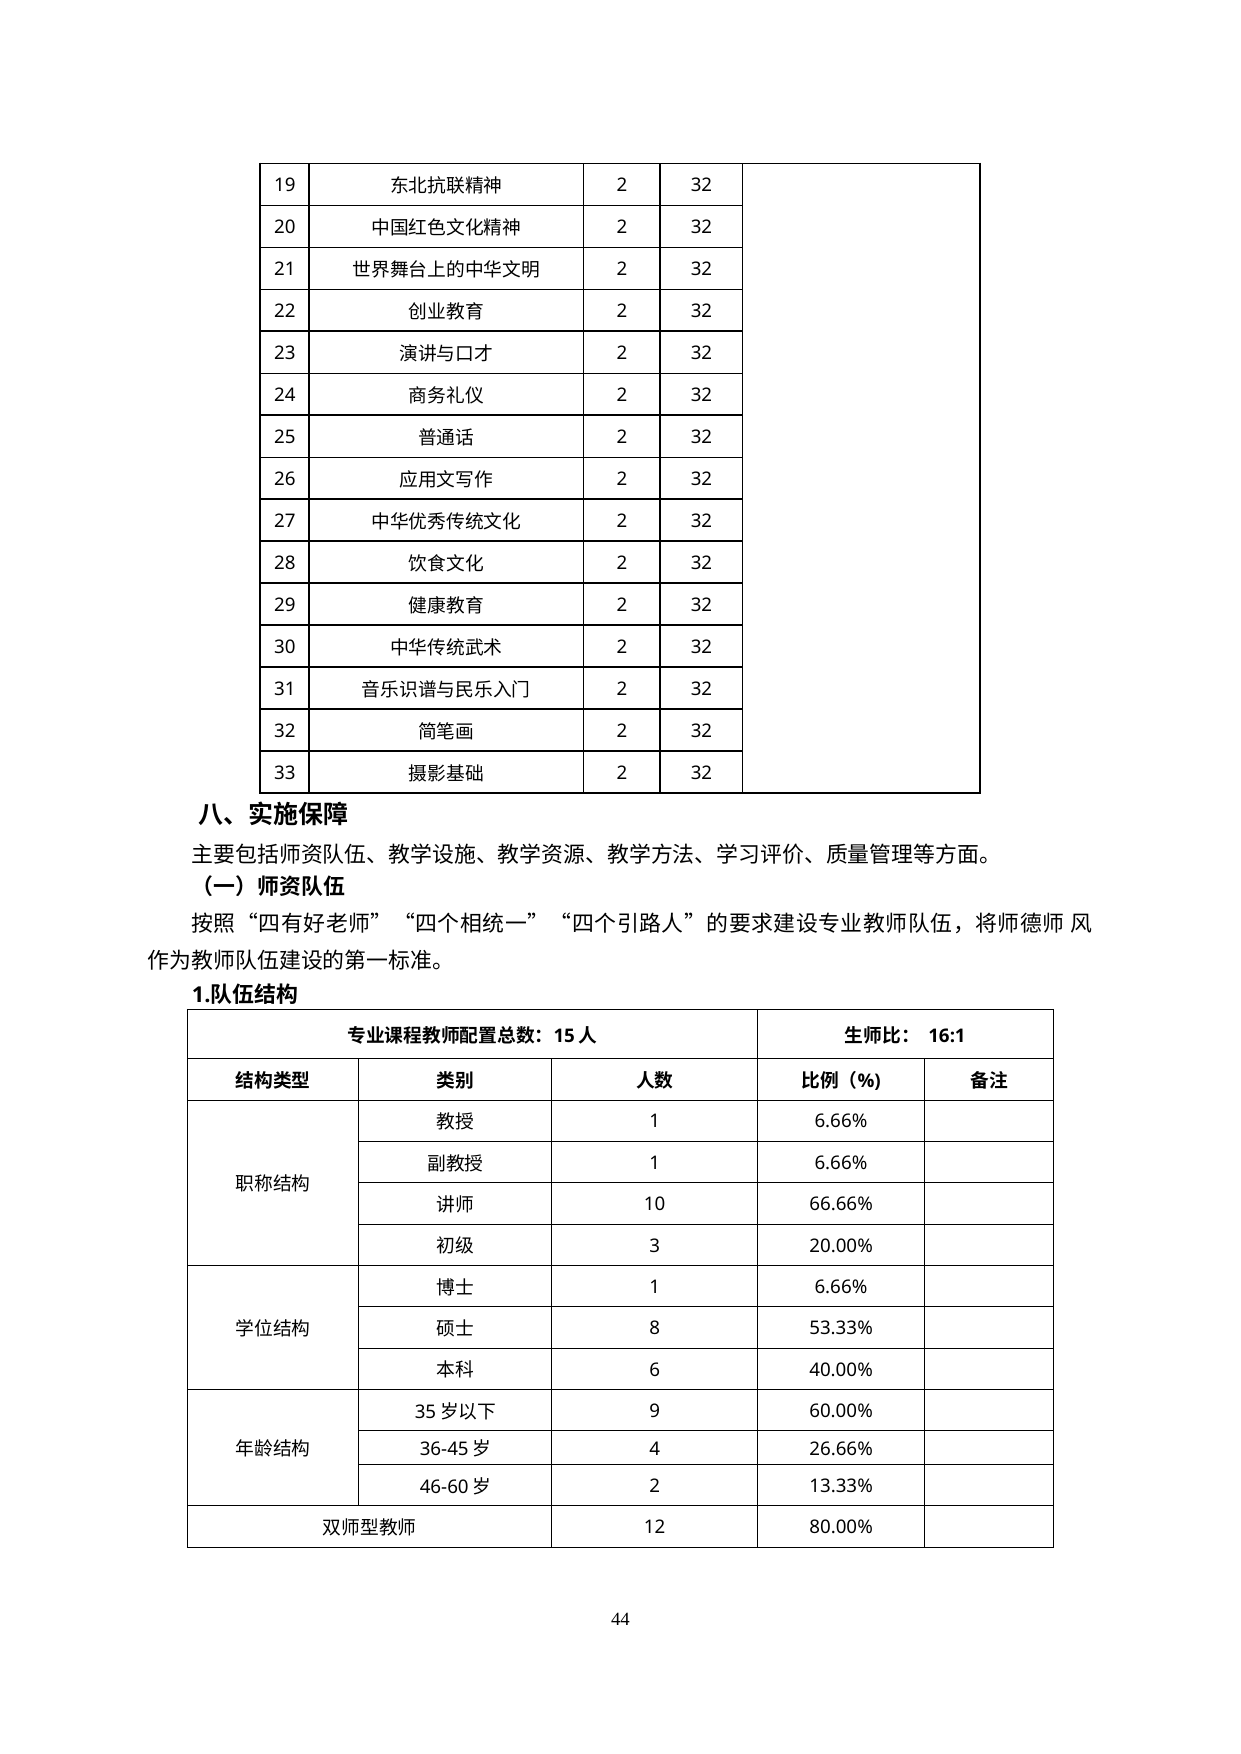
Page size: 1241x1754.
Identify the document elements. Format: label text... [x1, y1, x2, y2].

table_cell 1 [552, 1101, 757, 1141]
table_cell 9 [552, 1390, 757, 1430]
table_cell 初级 [359, 1225, 551, 1265]
table_cell 2 [584, 290, 659, 330]
table_cell 36-45岁 [359, 1431, 551, 1464]
table_cell 2 [584, 500, 659, 540]
table_cell [925, 1431, 1053, 1464]
table_cell [925, 1307, 1053, 1348]
table_cell 26.66% [758, 1431, 924, 1464]
table_cell 23 [261, 332, 308, 372]
table_cell 世界舞台上的中华文明 [310, 248, 583, 288]
table_cell 6.66% [758, 1142, 924, 1182]
table_cell 32 [661, 668, 742, 708]
table_cell 31 [261, 668, 308, 708]
table_cell 46-60岁 [359, 1465, 551, 1505]
table_cell 类别 [359, 1059, 551, 1099]
table_cell [925, 1225, 1053, 1265]
table_cell 32 [661, 290, 742, 330]
table_cell 32 [661, 584, 742, 624]
table_cell 饮食文化 [310, 542, 583, 582]
table_cell 年龄结构 [188, 1390, 358, 1505]
table_cell 2 [584, 626, 659, 666]
table_cell 32 [661, 710, 742, 750]
table_cell 20 [261, 206, 308, 246]
table_cell 60.00% [758, 1390, 924, 1430]
text 1.队伍结构 [148, 976, 1093, 1009]
table_cell 27 [261, 500, 308, 540]
table_cell 32 [661, 374, 742, 414]
table_cell 备注 [925, 1059, 1053, 1099]
table_cell 2 [584, 710, 659, 750]
text 按照“四有好老师”“四个相统一”“四个引路人”的要求建设专业教师队伍，将师德师 风作为教师队伍建设的第一标准。 [148, 901, 1093, 976]
table_cell 40.00% [758, 1349, 924, 1389]
table_cell 学位结构 [188, 1266, 358, 1389]
table_cell 20.00% [758, 1225, 924, 1265]
table_cell 创业教育 [310, 290, 583, 330]
table_cell 32 [661, 500, 742, 540]
table_cell 32 [661, 626, 742, 666]
table_header 生师比： 16:1 [758, 1010, 1053, 1058]
table_cell 2 [584, 248, 659, 288]
table_cell 32 [661, 752, 742, 792]
table_cell 教授 [359, 1101, 551, 1141]
table_cell [925, 1349, 1053, 1389]
table_cell 53.33% [758, 1307, 924, 1348]
table_cell [925, 1142, 1053, 1182]
table_cell 2 [584, 164, 659, 204]
table_cell [925, 1266, 1053, 1306]
table_cell 普通话 [310, 416, 583, 456]
table_cell 商务礼仪 [310, 374, 583, 414]
table_cell 1 [552, 1266, 757, 1306]
table_cell 13.33% [758, 1465, 924, 1505]
table_cell 32 [661, 416, 742, 456]
table_cell [925, 1390, 1053, 1430]
table_cell 硕士 [359, 1307, 551, 1348]
table_cell 1 [552, 1142, 757, 1182]
table_cell 32 [661, 458, 742, 498]
table_cell 6.66% [758, 1266, 924, 1306]
table_cell 2 [584, 374, 659, 414]
table_cell 35岁以下 [359, 1390, 551, 1430]
table_cell 6 [552, 1349, 757, 1389]
table_cell 6.66% [758, 1101, 924, 1141]
table_cell 22 [261, 290, 308, 330]
table_cell 2 [584, 206, 659, 246]
table_cell 10 [552, 1183, 757, 1223]
table_cell 讲师 [359, 1183, 551, 1223]
table_cell 32 [261, 710, 308, 750]
table_cell 2 [584, 752, 659, 792]
table_cell 32 [661, 542, 742, 582]
table_cell 12 [552, 1506, 757, 1547]
table_cell 19 [261, 164, 308, 204]
table_cell 30 [261, 626, 308, 666]
table_cell 21 [261, 248, 308, 288]
table_cell 32 [661, 332, 742, 372]
table_cell 25 [261, 416, 308, 456]
table_cell 结构类型 [188, 1059, 358, 1099]
table_cell 2 [584, 542, 659, 582]
table_cell 本科 [359, 1349, 551, 1389]
table_cell 3 [552, 1225, 757, 1265]
table_cell 职称结构 [188, 1101, 358, 1265]
table_cell 4 [552, 1431, 757, 1464]
table_cell 2 [584, 416, 659, 456]
table_cell [925, 1506, 1053, 1547]
table_cell 24 [261, 374, 308, 414]
table_cell 健康教育 [310, 584, 583, 624]
table_cell 副教授 [359, 1142, 551, 1182]
table_cell 66.66% [758, 1183, 924, 1223]
table_cell 简笔画 [310, 710, 583, 750]
table_cell 29 [261, 584, 308, 624]
table_cell 东北抗联精神 [310, 164, 583, 204]
table_cell 音乐识谱与民乐入门 [310, 668, 583, 708]
table_cell [925, 1465, 1053, 1505]
table_cell 2 [584, 584, 659, 624]
table_cell 双师型教师 [188, 1506, 551, 1547]
table_cell 演讲与口才 [310, 332, 583, 372]
table_cell 32 [661, 248, 742, 288]
table_cell 2 [584, 668, 659, 708]
table_cell 2 [584, 332, 659, 372]
table_cell 中国红色文化精神 [310, 206, 583, 246]
table_cell 33 [261, 752, 308, 792]
table_cell 28 [261, 542, 308, 582]
table_cell 80.00% [758, 1506, 924, 1547]
table_cell 摄影基础 [310, 752, 583, 792]
table_cell [925, 1183, 1053, 1223]
table_cell 32 [661, 206, 742, 246]
table_cell 中华优秀传统文化 [310, 500, 583, 540]
table_cell 32 [661, 164, 742, 204]
text （一）师资队伍 [148, 869, 1093, 901]
table_cell 26 [261, 458, 308, 498]
table_cell 2 [584, 458, 659, 498]
table_cell 人数 [552, 1059, 757, 1099]
table_cell 8 [552, 1307, 757, 1348]
table_header 专业课程教师配置总数：15人 [188, 1010, 757, 1058]
table_cell 比例（%) [758, 1059, 924, 1099]
subtitle 八、实施保障 [148, 794, 1093, 831]
table_cell 中华传统武术 [310, 626, 583, 666]
table_cell [925, 1101, 1053, 1141]
table_cell 博士 [359, 1266, 551, 1306]
table_cell 应用文写作 [310, 458, 583, 498]
text 主要包括师资队伍、教学设施、教学资源、教学方法、学习评价、质量管理等方面。 [148, 831, 1093, 869]
table_cell 2 [552, 1465, 757, 1505]
